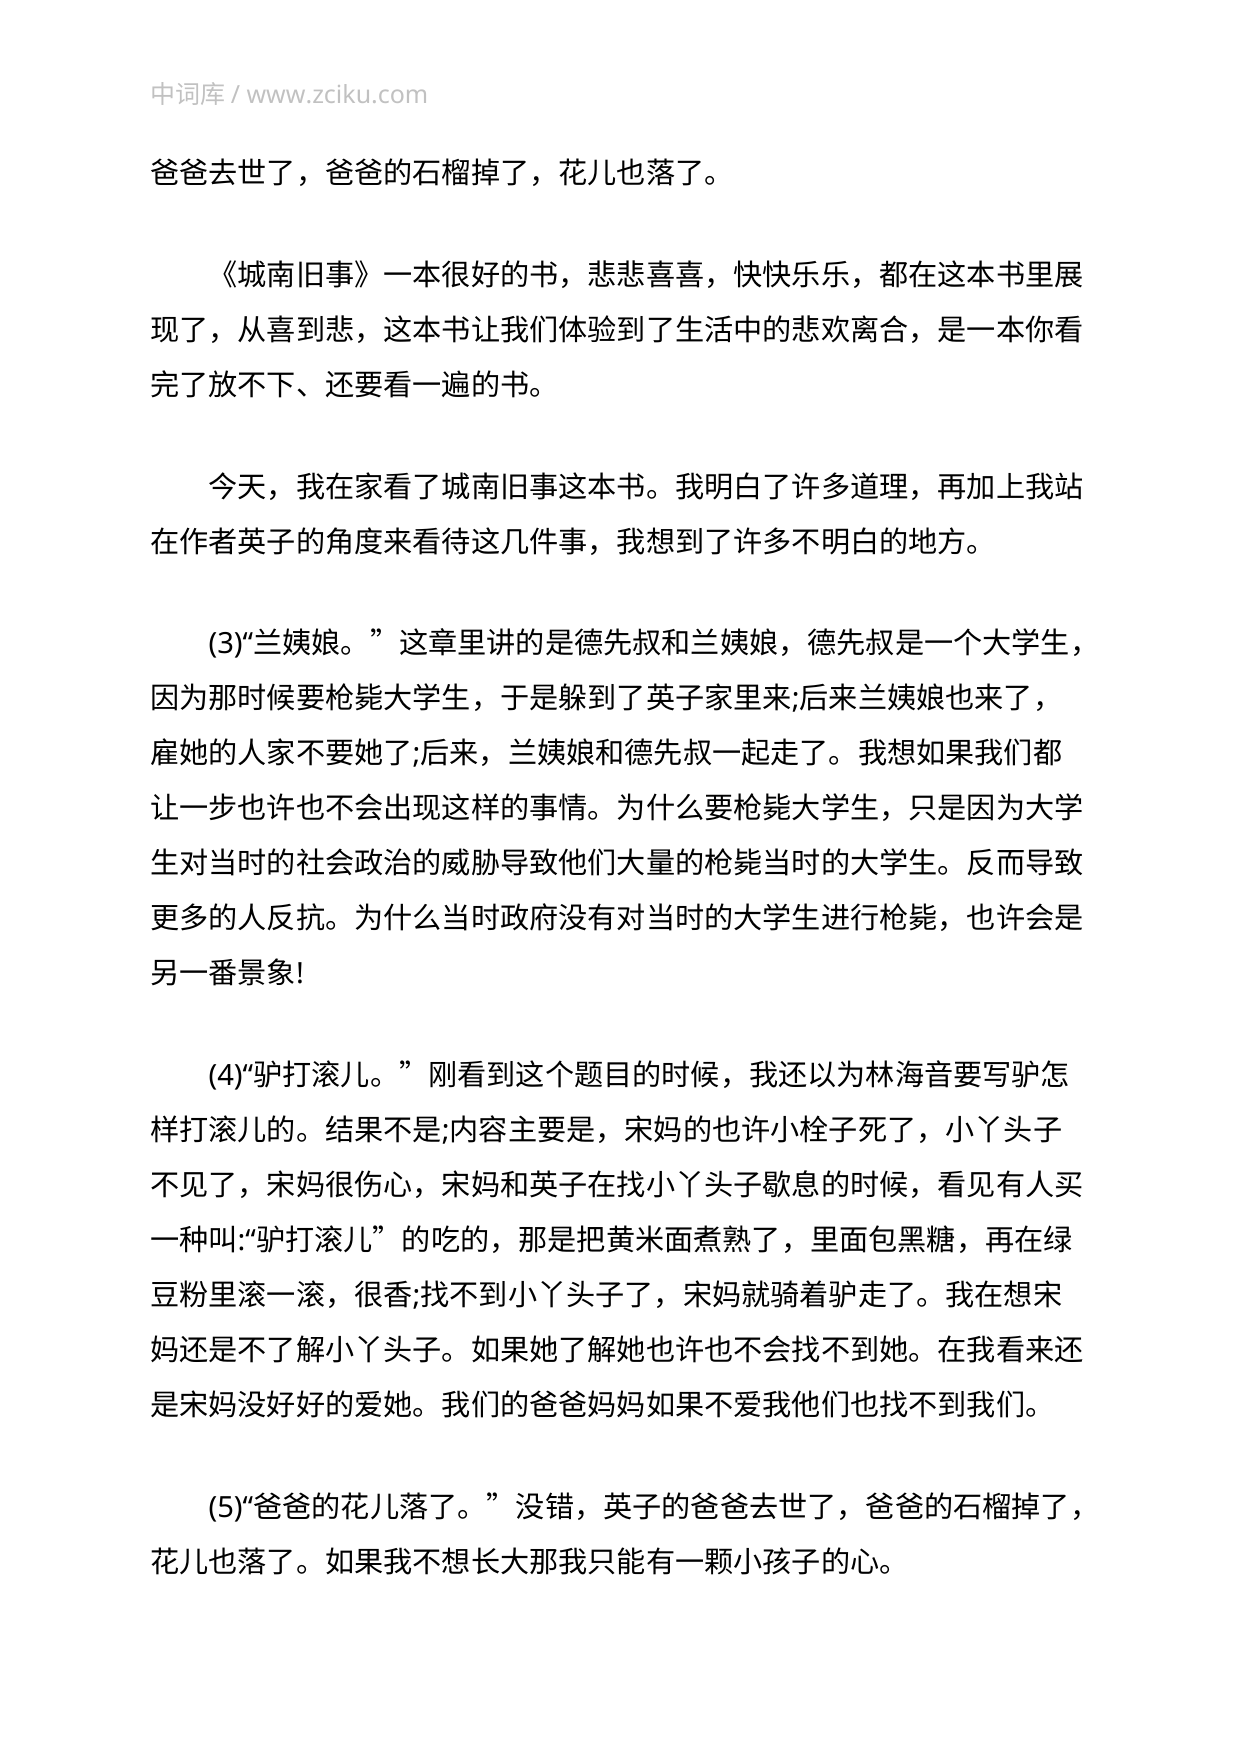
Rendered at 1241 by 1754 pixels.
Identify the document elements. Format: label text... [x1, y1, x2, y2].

text 《城南旧事》一本很好的书，悲悲喜喜，快快乐乐，都在这本书里展现了，从喜到悲，这本书让我们体验到了生活中的悲欢离合，是一本你看完了放不下、还要看一遍的书。 [150, 252, 1090, 404]
text (4)“驴打滚儿。”刚看到这个题目的时候，我还以为林海音要写驴怎样打滚儿的。结果不是;内容主要是，宋妈的也许小栓子死了，小丫头子不见了，宋妈很伤心，宋妈和英子在找小丫头子歇息的时候，看见有人买一种叫:“驴打滚儿”的吃的，那是把黄米面煮熟了，里面包黑糖，再在绿豆粉里滚一滚，很香;找不到小丫头子了，宋妈就骑着驴走了。我在想宋妈还是不了解小丫头子。如果她了解她也许也不会找不到她。在我看来还是宋妈没好好的爱她。我们的爸爸妈妈如果不爱我他们也找不到我们。 [150, 1052, 1090, 1424]
text (5)“爸爸的花儿落了。”没错，英子的爸爸去世了，爸爸的石榴掉了，花儿也落了。如果我不想长大那我只能有一颗小孩子的心。 [150, 1483, 1090, 1581]
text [150, 150, 1090, 192]
text 今天，我在家看了城南旧事这本书。我明白了许多道理，再加上我站在作者英子的角度来看待这几件事，我想到了许多不明白的地方。 [150, 463, 1090, 561]
text (3)“兰姨娘。”这章里讲的是德先叔和兰姨娘，德先叔是一个大学生，因为那时候要枪毙大学生，于是躲到了英子家里来;后来兰姨娘也来了，雇她的人家不要她了;后来，兰姨娘和德先叔一起走了。我想如果我们都让一步也许也不会出现这样的事情。为什么要枪毙大学生，只是因为大学生对当时的社会政治的威胁导致他们大量的枪毙当时的大学生。反而导致更多的人反抗。为什么当时政府没有对当时的大学生进行枪毙，也许会是另一番景象! [150, 620, 1090, 992]
